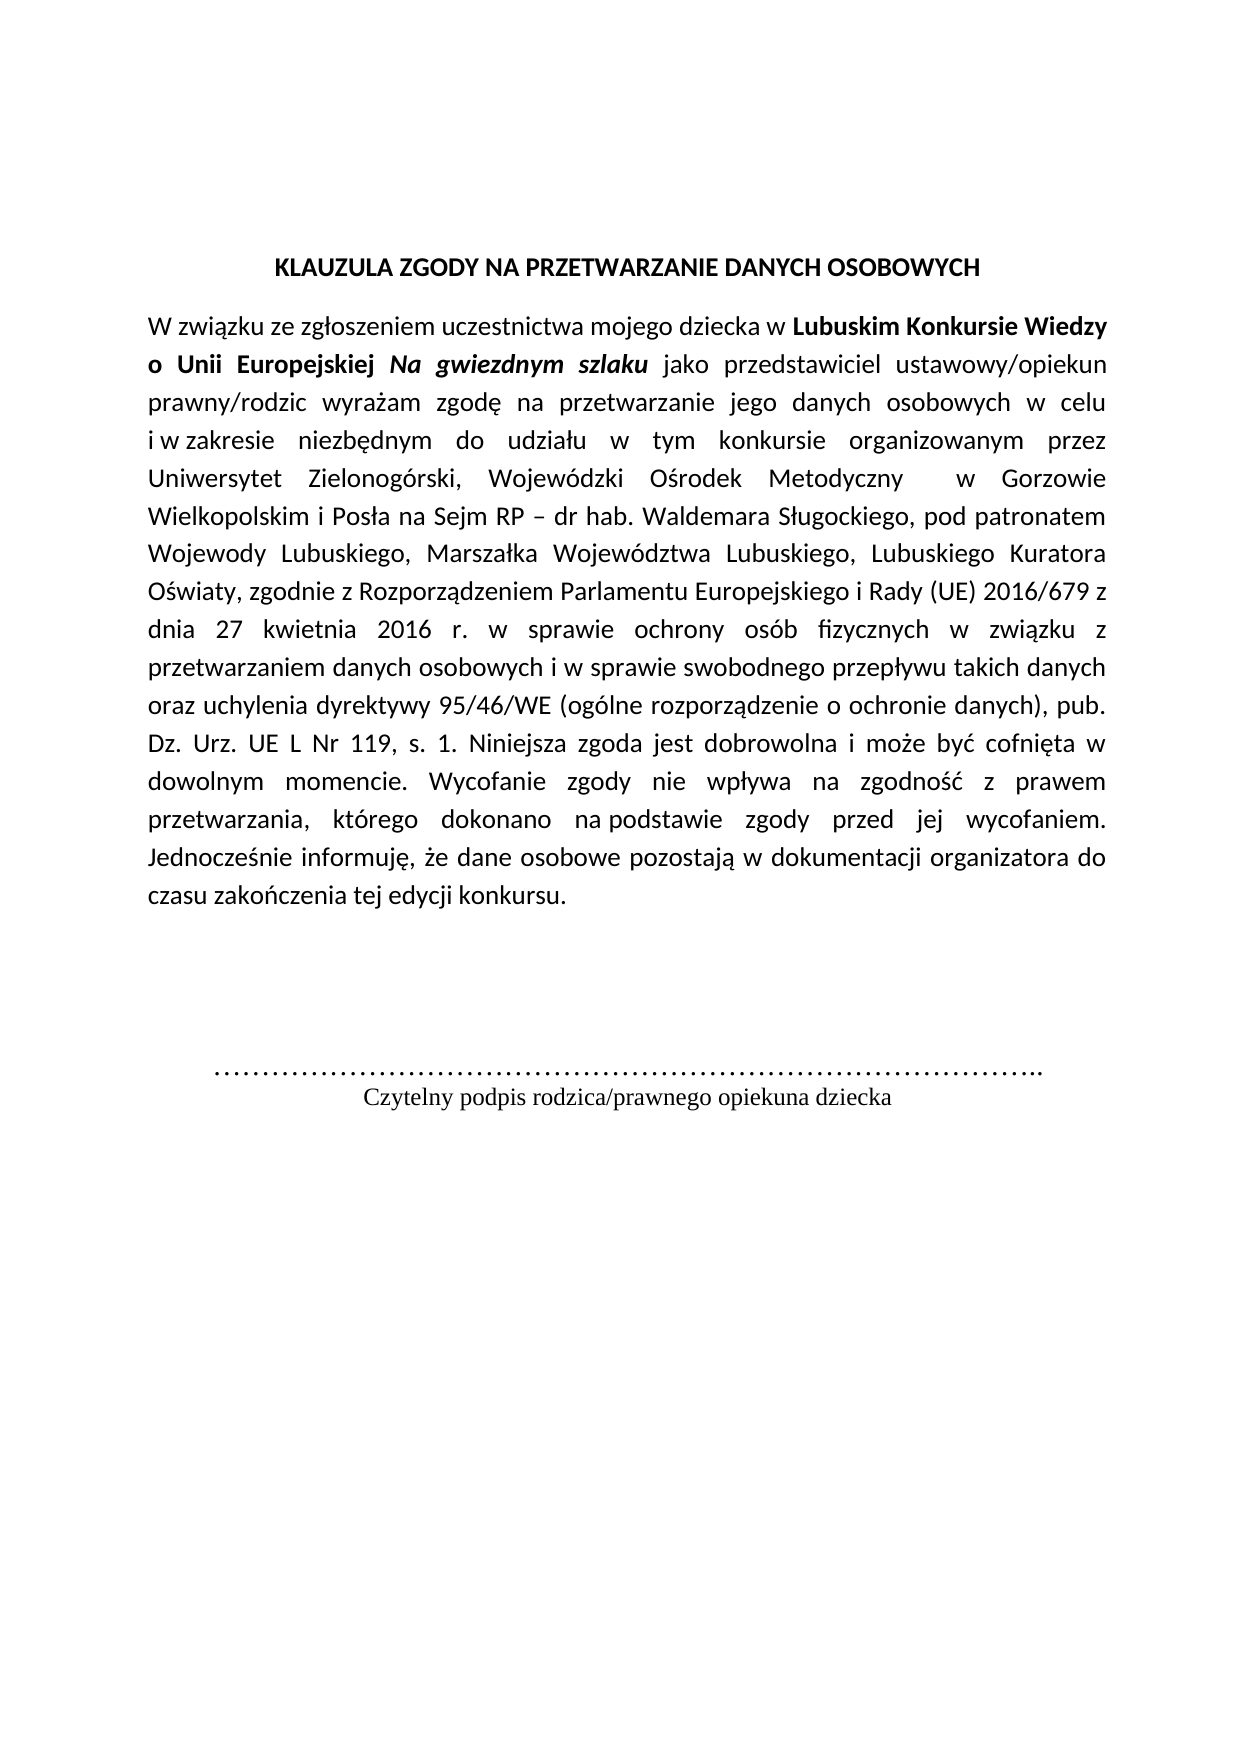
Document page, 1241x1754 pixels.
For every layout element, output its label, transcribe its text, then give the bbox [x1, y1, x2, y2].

text KLAUZULA ZGODY NA PRZETWARZANIE DANYCH OSOBOWYCH [148, 250, 1107, 283]
text ………………………………………………………………………….. [148, 1048, 1107, 1082]
text W związku ze zgłoszeniem uczestnictwa mojego dziecka w Lubuskim Konkursie Wiedzy o Unii Europejskiej Na gwiezdnym szlaku jako przedstawiciel ustawowy/opiekun prawny/rodzic wyrażam zgodę na przetwarzanie jego danych osobowych w celu i w zakresie niezbędnym do udziału w tym konkursie organizowanym przez Uniwersytet Zielonogórski, Wojewódzki Ośrodek Metodyczny w Gorzowie Wielkopolskim i Posła na Sejm RP – dr hab. Waldemara Sługockiego, pod patronatem Wojewody Lubuskiego, Marszałka Województwa Lubuskiego, Lubuskiego Kuratora Oświaty, zgodnie z Rozporządzeniem Parlamentu Europejskiego i Rady (UE) 2016/679 z dnia 27 kwietnia 2016 r. w sprawie ochrony osób fizycznych w związku z przetwarzaniem danych osobowych i w sprawie swobodnego przepływu takich danych oraz uchylenia dyrektywy 95/46/WE (ogólne rozporządzenie o ochronie danych), pub. Dz. Urz. UE L Nr 119, s. 1. Niniejsza zgoda jest dobrowolna i może być cofnięta w dowolnym momencie. Wycofanie zgody nie wpływa na zgodność z prawem przetwarzania, którego dokonano na podstawie zgody przed jej wycofaniem. Jednocześnie informuję, że dane osobowe pozostają w dokumentacji organizatora do czasu zakończenia tej edycji konkursu. [148, 309, 1107, 911]
text Czytelny podpis rodzica/prawnego opiekuna dziecka [148, 1082, 1107, 1111]
